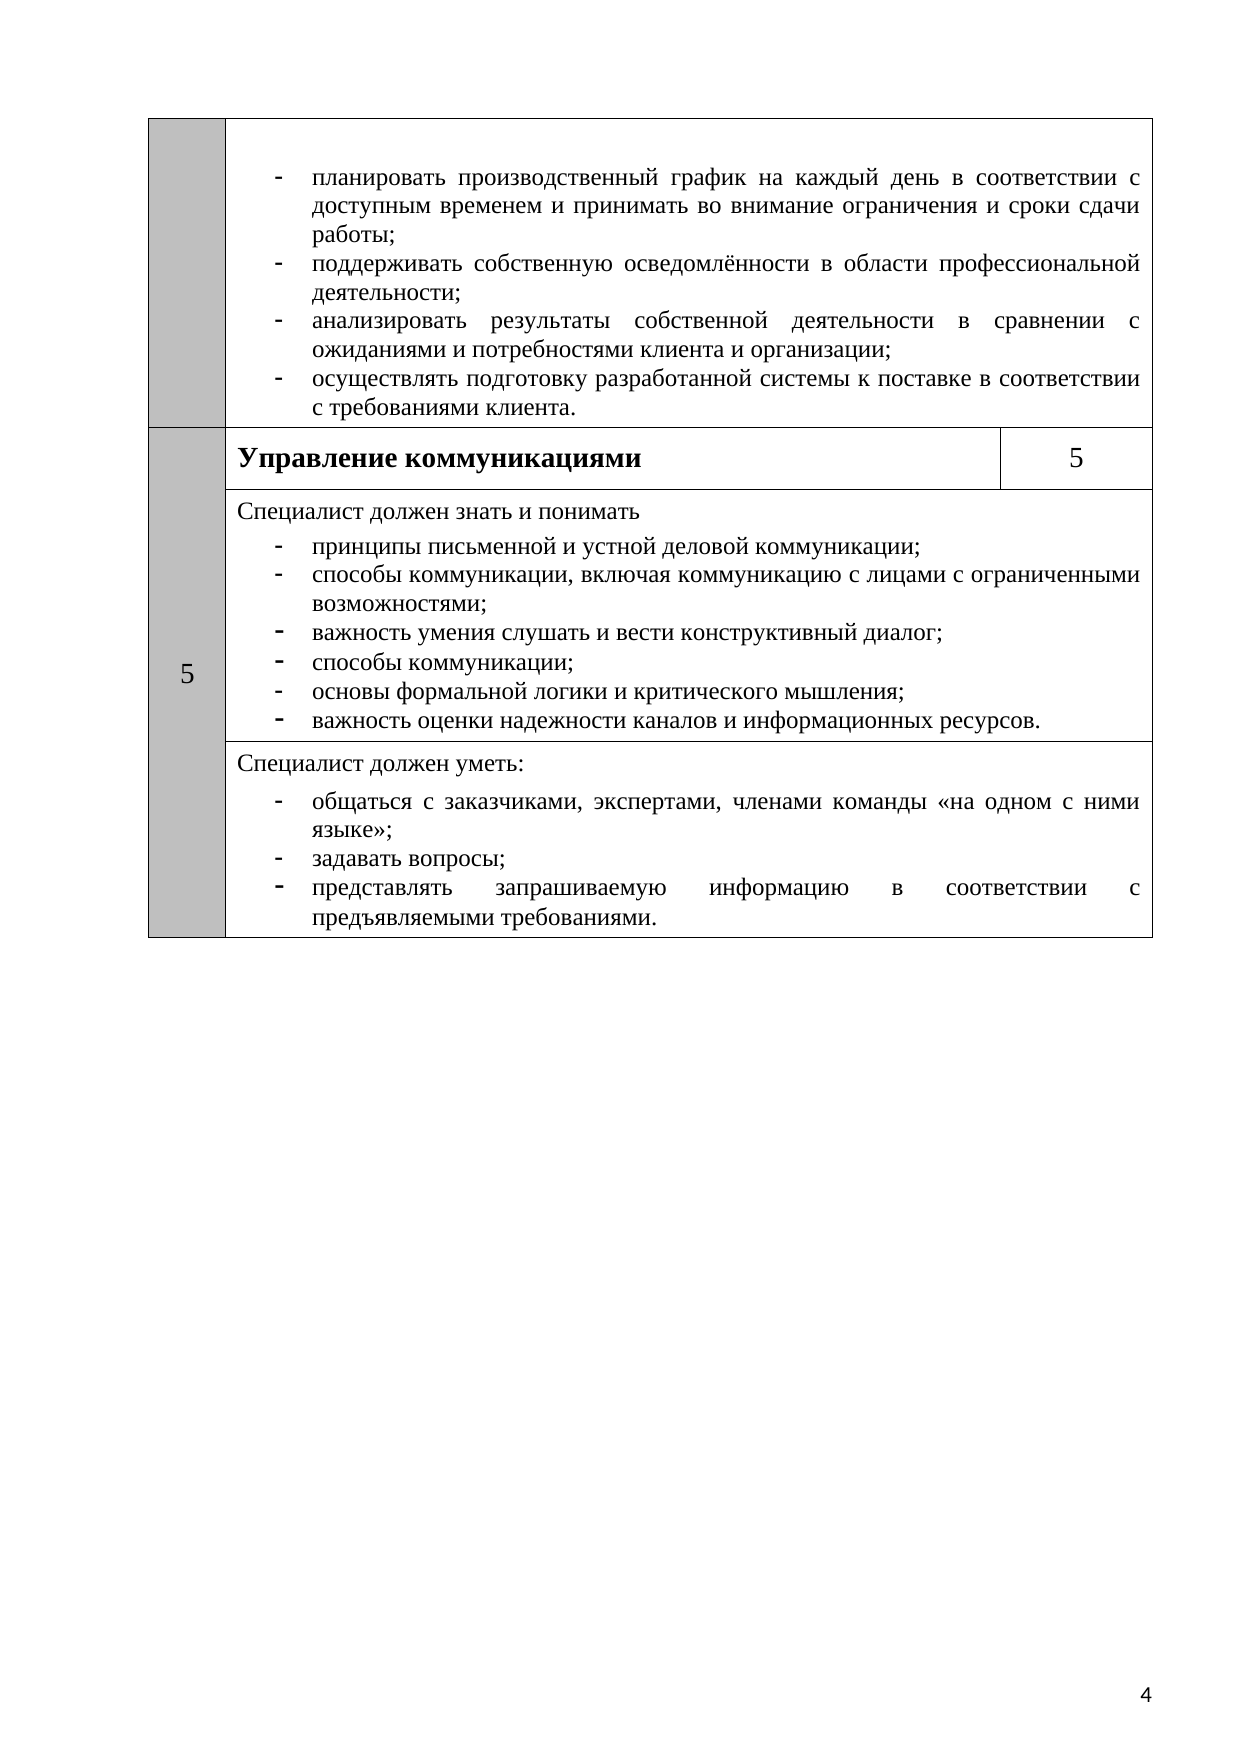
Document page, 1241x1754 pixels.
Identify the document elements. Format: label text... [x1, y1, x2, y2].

table_cell 5 [149, 428, 225, 937]
table_cell Специалист должен знать и понимать принципы письменной и устной деловой коммуникации; способы коммуникации, включая коммуникацию с лицами с ограниченными возможностями; важность умения слушать и вести конструктивный диалог; способы коммуникации; основы формальной логики и критического мышления; важность оценки надежности каналов и информационных ресурсов. [226, 490, 1152, 741]
table_cell 5 [1001, 428, 1152, 488]
table_cell Специалист должен уметь: общаться с заказчиками, экспертами, членами команды «на одном с ними языке»; задавать вопросы; представлять запрашиваемую информацию в соответствии с предъявляемыми требованиями. [226, 742, 1152, 937]
table_cell Управление коммуникациями [226, 428, 1000, 488]
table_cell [226, 119, 1152, 427]
